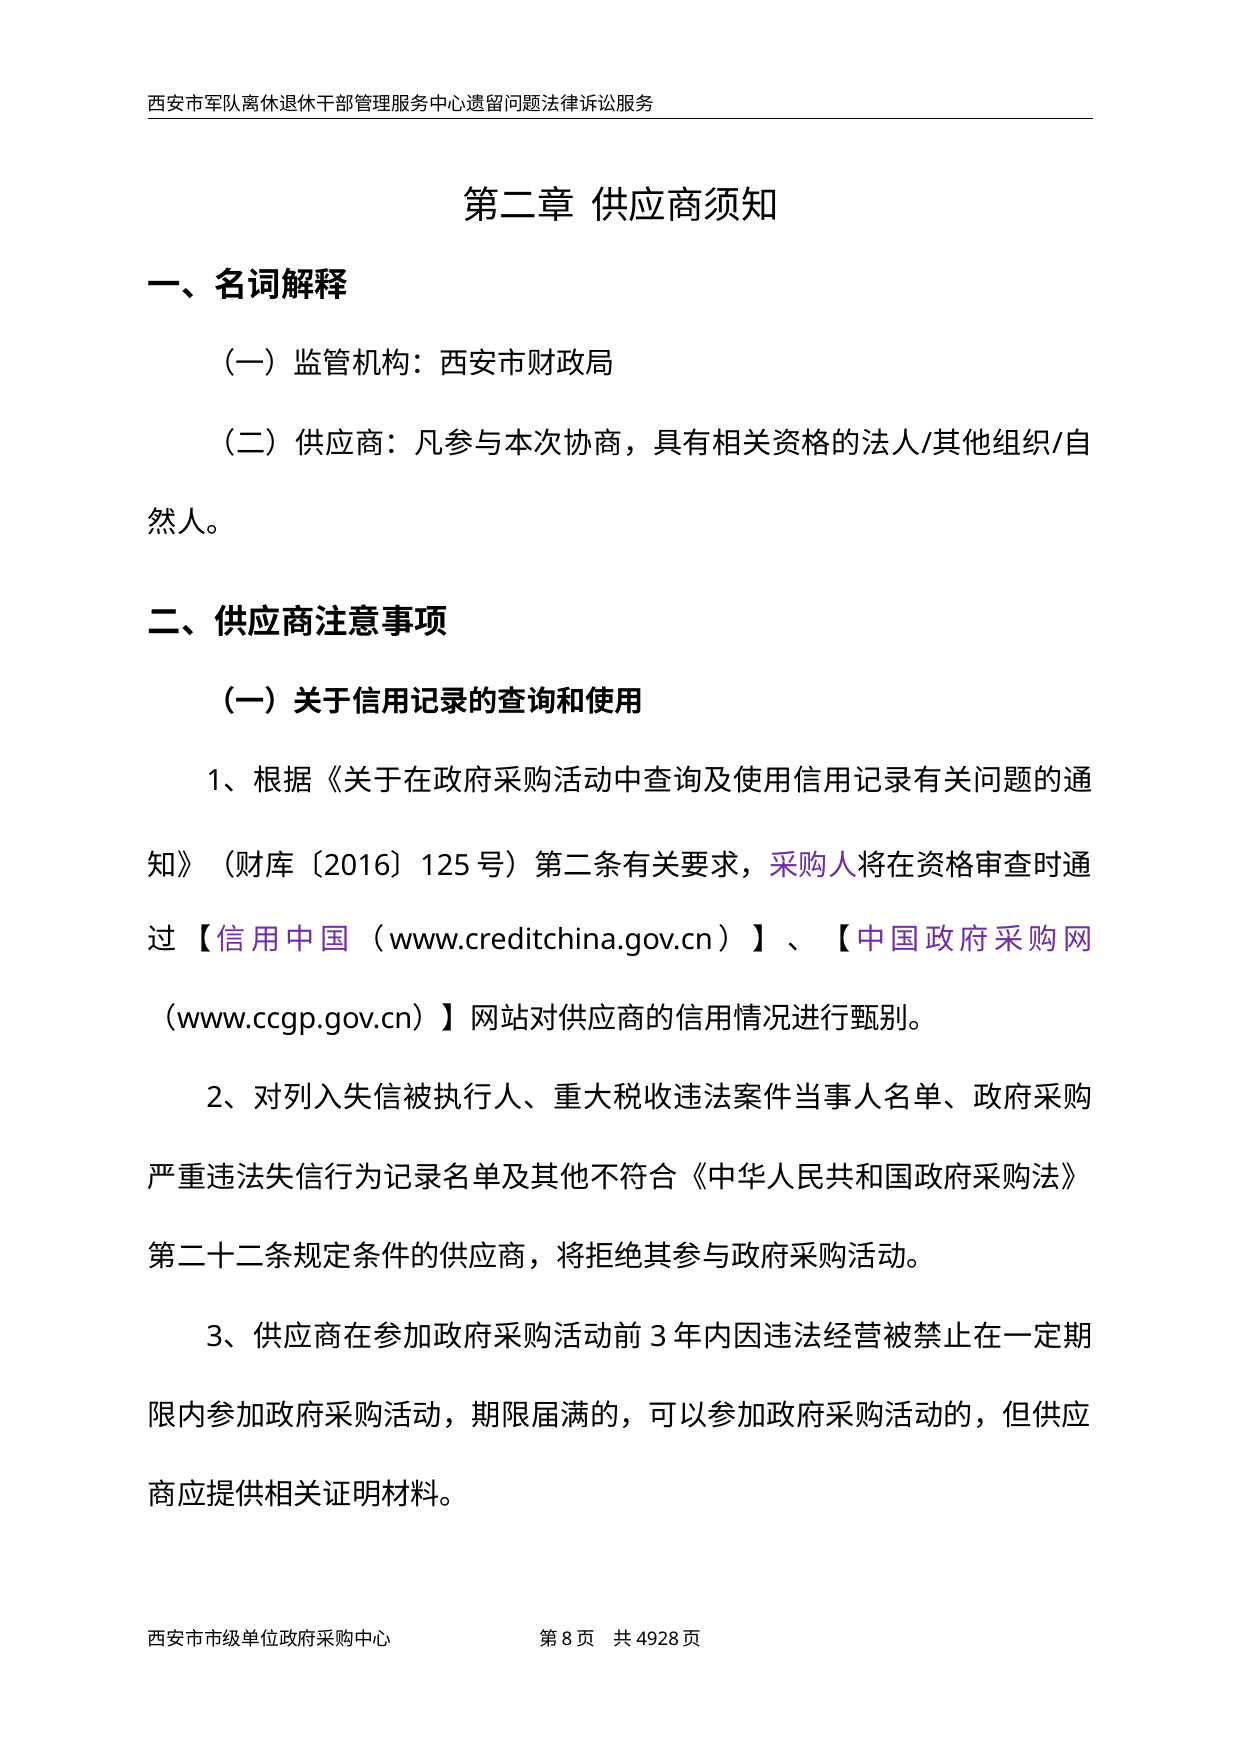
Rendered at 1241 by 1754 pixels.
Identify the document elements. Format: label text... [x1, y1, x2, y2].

text 3、供应商在参加政府采购活动前3年内因违法经营被禁止在一定期限内参加政府采购活动，期限届满的，可以参加政府采购活动的，但供应商应提供相关证明材料。 [148, 1294, 1093, 1532]
text 2、对列入失信被执行人、重大税收违法案件当事人名单、政府采购严重违法失信行为记录名单及其他不符合《中华人民共和国政府采购法》第二十二条规定条件的供应商，将拒绝其参与政府采购活动。 [148, 1056, 1093, 1294]
text 第二章 供应商须知 [148, 163, 1093, 242]
text （二）供应商：凡参与本次协商，具有相关资格的法人/其他组织/自然人。 [148, 401, 1093, 559]
text （一）关于信用记录的查询和使用 [148, 659, 1093, 738]
list 二、供应商注意事项 [148, 579, 1093, 659]
text 1、根据《关于在政府采购活动中查询及使用信用记录有关问题的通知》（财库〔2016〕125号）第二条有关要求，采购人将在资格审查时通过【信用中国（www.creditchina.gov.cn）】、【中国政府采购网（www.ccgp.gov.cn）】网站对供应商的信用情况进行甄别。 [148, 738, 1093, 1056]
list 一、名词解释 [148, 242, 1093, 321]
text （一）监管机构：西安市财政局 [148, 321, 1093, 401]
